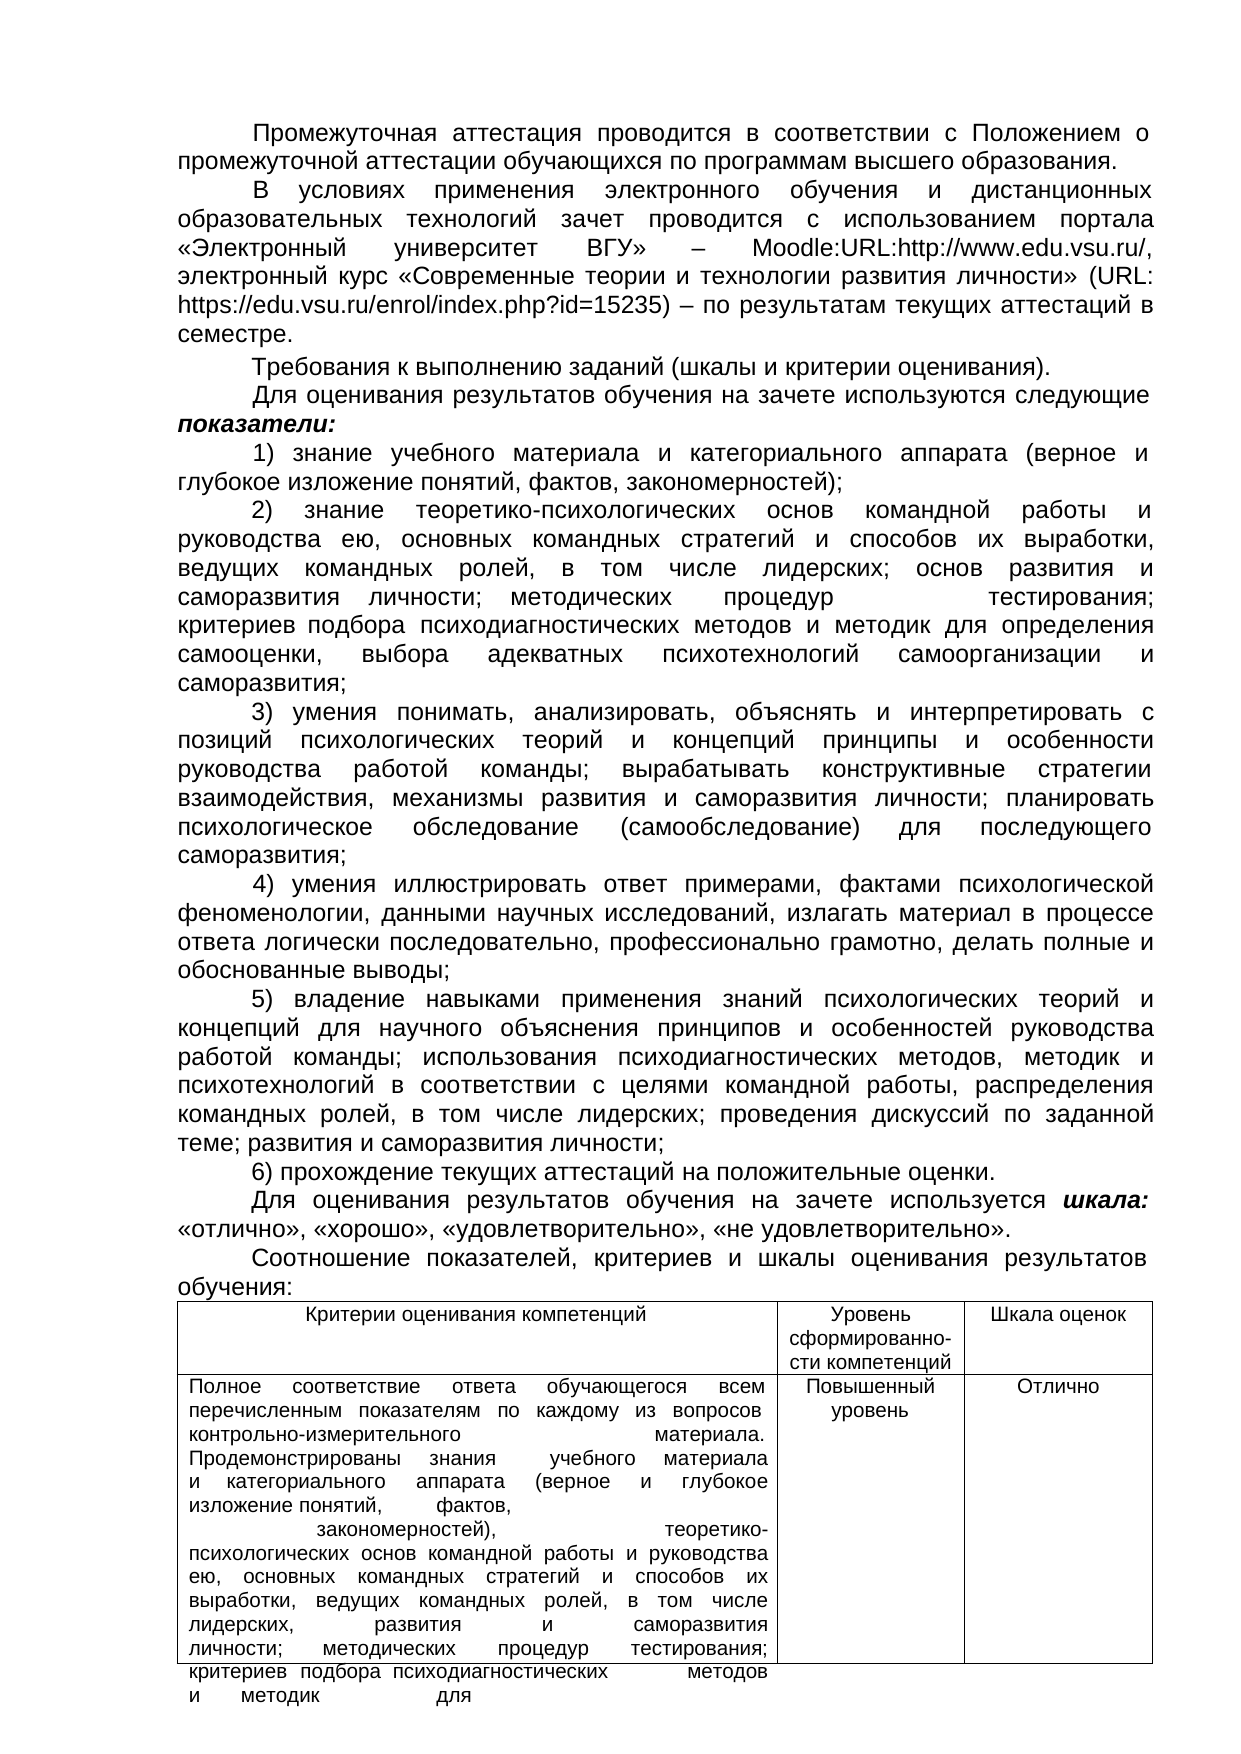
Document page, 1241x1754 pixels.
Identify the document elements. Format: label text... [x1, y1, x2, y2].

text Промежуточная аттестация проводится в соответствии с Положением о промежуточной аттестации обучающихся по программам высшего образования. [177, 117, 1158, 175]
text 1) знание учебного материала и категориального аппарата (верное и глубокое изложение понятий, фактов, закономерностей); [177, 438, 1158, 496]
text сти компетенций [789, 1349, 1154, 1373]
text 6) прохождение текущих аттестаций на положительные оценки. [251, 1157, 1154, 1186]
text контрольно-измерительного материала. Продемонстрированы знания учебного материала и категориального аппарата (верное и глубокое изложение понятий, фактов, закономерностей), теоретико-психологических основ командной работы и руководства ею, основных командных стратегий и способов их выработки, ведущих командных ролей, в том числе лидерских, развития и саморазвития личности; методических процедур тестирования; критериев подбора психодиагностических методов и методик для [188, 1422, 768, 1707]
text 4) умения иллюстрировать ответ примерами, фактами психологической феноменологии, данными научных исследований, излагать материал в процессе ответа логически последовательно, профессионально грамотно, делать полные и обоснованные выводы; [177, 869, 1154, 984]
text Требования к выполнению заданий (шкалы и критерии оценивания). [251, 352, 1154, 381]
text 3) умения понимать, анализировать, объяснять и интерпретировать с позиций психологических теорий и концепций принципы и особенности руководства работой команды; вырабатывать конструктивные стратегии взаимодействия, механизмы развития и саморазвития личности; планировать психологическое обследование (самообследование) для последующего саморазвития; [177, 697, 1154, 869]
text Для оценивания результатов обучения на зачете используется шкала: «отлично», «хорошо», «удовлетворительно», «не удовлетворительно». [177, 1186, 1158, 1243]
text Полное соответствие ответа обучающегося всем Повышенный Отлично перечисленным показателям по каждому из вопросов уровень [188, 1374, 1106, 1422]
text 2) знание теоретико-психологических основ командной работы и руководства ею, основных командных стратегий и способов их выработки, ведущих командных ролей, в том числе лидерских; основ развития и саморазвития личности; методических процедур тестирования; критериев подбора психодиагностических методов и методик для определения самооценки, выбора адекватных психотехнологий самоорганизации и саморазвития; [177, 496, 1154, 697]
text В условиях применения электронного обучения и дистанционных образовательных технологий зачет проводится с использованием портала «Электронный университет ВГУ» – Moodle:URL:http://www.edu.vsu.ru/, электронный курс «Современные теории и технологии развития личности» (URL: https://edu.vsu.ru/enrol/index.php?id=15235) – по результатам текущих аттестаций в семестре. [177, 175, 1154, 347]
text Для оценивания результатов обучения на зачете используются следующие показатели: [177, 381, 1158, 438]
text Критерии оценивания компетенций Уровень Шкала оценок сформированно- [305, 1302, 1132, 1349]
text 5) владение навыками применения знаний психологических теорий и концепций для научного объяснения принципов и особенностей руководства работой команды; использования психодиагностических методов, методик и психотехнологий в соответствии с целями командной работы, распределения командных ролей, в том числе лидерских; проведения дискуссий по заданной теме; развития и саморазвития личности; [177, 984, 1154, 1157]
text Соотношение показателей, критериев и шкалы оценивания результатов обучения: [177, 1243, 1158, 1301]
